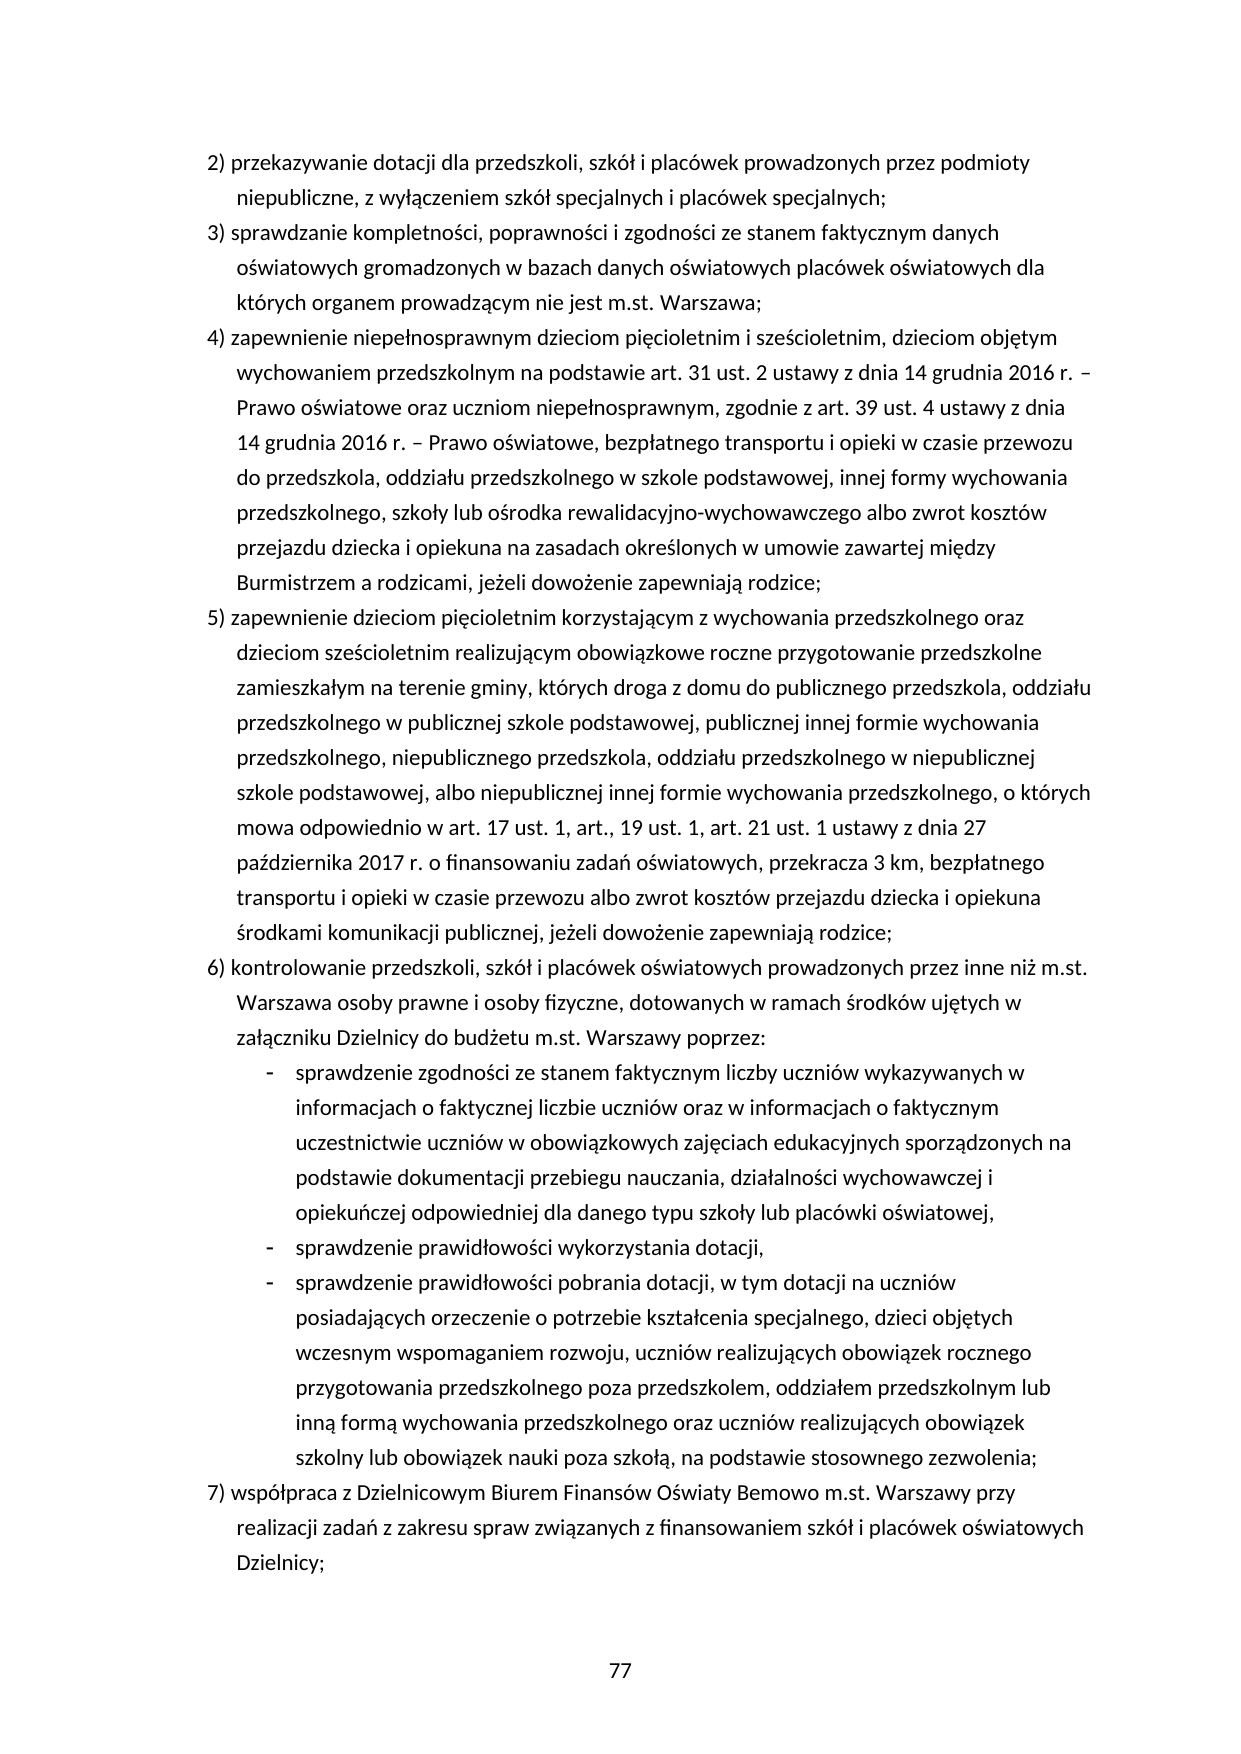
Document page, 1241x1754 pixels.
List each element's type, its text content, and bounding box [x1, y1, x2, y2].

list sprawdzenie zgodności ze stanem faktycznym liczby uczniów wykazywanych w informacjach o faktycznej liczbie uczniów oraz w informacjach o faktycznym uczestnictwie uczniów w obowiązkowych zajęciach edukacyjnych sporządzonych na podstawie dokumentacji przebiegu nauczania, działalności wychowawczej i opiekuńczej odpowiedniej dla danego typu szkoły lub placówki oświatowej, [266, 1058, 1092, 1226]
list sprawdzenie prawidłowości pobrania dotacji, w tym dotacji na uczniów posiadających orzeczenie o potrzebie kształcenia specjalnego, dzieci objętych wczesnym wspomaganiem rozwoju, uczniów realizujących obowiązek rocznego przygotowania przedszkolnego poza przedszkolem, oddziałem przedszkolnym lub inną formą wychowania przedszkolnego oraz uczniów realizujących obowiązek szkolny lub obowiązek nauki poza szkołą, na podstawie stosownego zezwolenia; [266, 1268, 1092, 1471]
list zapewnienie niepełnosprawnym dzieciom pięcioletnim i sześcioletnim, dzieciom objętym wychowaniem przedszkolnym na podstawie art. 31 ust. 2 ustawy z dnia 14 grudnia 2016 r. – Prawo oświatowe oraz uczniom niepełnosprawnym, zgodnie z art. 39 ust. 4 ustawy z dnia 14 grudnia 2016 r. – Prawo oświatowe, bezpłatnego transportu i opieki w czasie przewozu do przedszkola, oddziału przedszkolnego w szkole podstawowej, innej formy wychowania przedszkolnego, szkoły lub ośrodka rewalidacyjno-wychowawczego albo zwrot kosztów przejazdu dziecka i opiekuna na zasadach określonych w umowie zawartej między Burmistrzem a rodzicami, jeżeli dowożenie zapewniają rodzice; [207, 323, 1092, 596]
list sprawdzanie kompletności, poprawności i zgodności ze stanem faktycznym danych oświatowych gromadzonych w bazach danych oświatowych placówek oświatowych dla których organem prowadzącym nie jest m.st. Warszawa; [207, 218, 1092, 316]
list zapewnienie dzieciom pięcioletnim korzystającym z wychowania przedszkolnego oraz dzieciom sześcioletnim realizującym obowiązkowe roczne przygotowanie przedszkolne zamieszkałym na terenie gminy, których droga z domu do publicznego przedszkola, oddziału przedszkolnego w publicznej szkole podstawowej, publicznej innej formie wychowania przedszkolnego, niepublicznego przedszkola, oddziału przedszkolnego w niepublicznej szkole podstawowej, albo niepublicznej innej formie wychowania przedszkolnego, o których mowa odpowiednio w art. 17 ust. 1, art., 19 ust. 1, art. 21 ust. 1 ustawy z dnia 27 października 2017 r. o finansowaniu zadań oświatowych, przekracza 3 km, bezpłatnego transportu i opieki w czasie przewozu albo zwrot kosztów przejazdu dziecka i opiekuna środkami komunikacji publicznej, jeżeli dowożenie zapewniają rodzice; [207, 603, 1092, 946]
list sprawdzenie prawidłowości wykorzystania dotacji, [266, 1233, 1092, 1261]
list kontrolowanie przedszkoli, szkół i placówek oświatowych prowadzonych przez inne niż m.st. Warszawa osoby prawne i osoby fizyczne, dotowanych w ramach środków ujętych w załączniku Dzielnicy do budżetu m.st. Warszawy poprzez: [207, 953, 1092, 1051]
list przekazywanie dotacji dla przedszkoli, szkół i placówek prowadzonych przez podmioty niepubliczne, z wyłączeniem szkół specjalnych i placówek specjalnych; [207, 148, 1092, 211]
list współpraca z Dzielnicowym Biurem Finansów Oświaty Bemowo m.st. Warszawy przy realizacji zadań z zakresu spraw związanych z finansowaniem szkół i placówek oświatowych Dzielnicy; [207, 1478, 1092, 1576]
